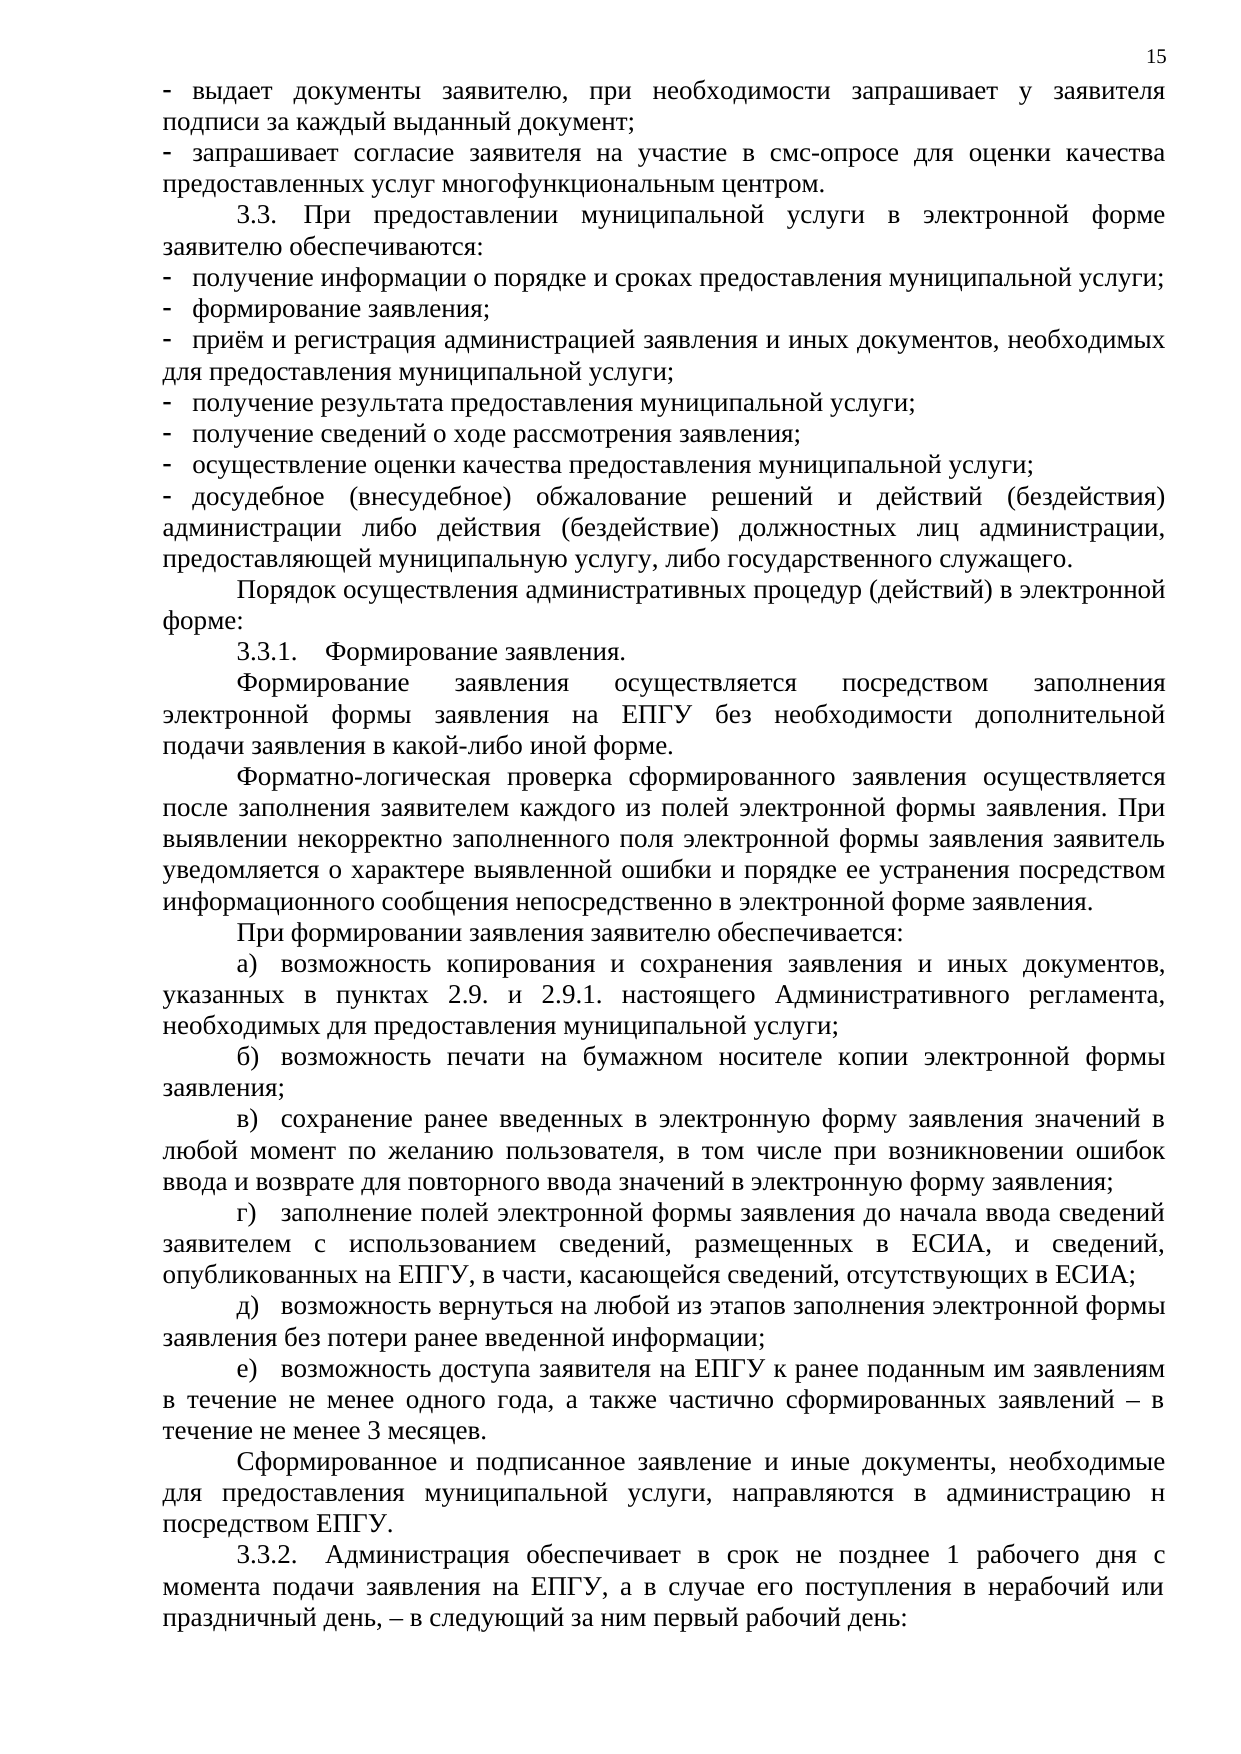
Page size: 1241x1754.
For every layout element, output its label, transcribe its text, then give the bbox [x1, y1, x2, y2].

list осуществление оценки качества предоставления муниципальной услуги; [162, 448, 1167, 479]
list запрашивает согласие заявителя на участие в смс-опросе для оценки качества предоставленных услуг многофункциональным центром. [162, 136, 1167, 199]
list приём и регистрация администрацией заявления и иных документов, необходимых для предоставления муниципальной услуги; [162, 323, 1167, 386]
text 3.3. При предоставлении муниципальной услуги в электронной форме заявителю обеспечиваются: [162, 199, 1167, 261]
text 3.3.1. Формирование заявления. [162, 635, 1167, 667]
text б) возможность печати на бумажном носителе копии электронной формы заявления; [162, 1040, 1167, 1103]
text д) возможность вернуться на любой из этапов заполнения электронной формы заявления без потери ранее введенной информации; [162, 1289, 1167, 1352]
text Сформированное и подписанное заявление и иные документы, необходимые для предоставления муниципальной услуги, направляются в администрацию н посредством ЕПГУ. [162, 1445, 1167, 1539]
list формирование заявления; [162, 292, 1167, 323]
text е) возможность доступа заявителя на ЕПГУ к ранее поданным им заявлениям в течение не менее одного года, а также частично сформированных заявлений – в течение не менее 3 месяцев. [162, 1352, 1167, 1445]
text При формировании заявления заявителю обеспечивается: [162, 916, 1167, 947]
list досудебное (внесудебное) обжалование решений и действий (бездействия) администрации либо действия (бездействие) должностных лиц администрации, предоставляющей муниципальную услугу, либо государственного служащего. [162, 479, 1167, 573]
text Формирование заявления осуществляется посредством заполнения электронной формы заявления на ЕПГУ без необходимости дополнительной подачи заявления в какой-либо иной форме. [162, 667, 1167, 760]
list выдает документы заявителю, при необходимости запрашивает у заявителя подписи за каждый выданный документ; [162, 74, 1167, 136]
text г) заполнение полей электронной формы заявления до начала ввода сведений заявителем с использованием сведений, размещенных в ЕСИА, и сведений, опубликованных на ЕПГУ, в части, касающейся сведений, отсутствующих в ЕСИА; [162, 1196, 1167, 1289]
text в) сохранение ранее введенных в электронную форму заявления значений в любой момент по желанию пользователя, в том числе при возникновении ошибок ввода и возврате для повторного ввода значений в электронную форму заявления; [162, 1103, 1167, 1196]
list получение сведений о ходе рассмотрения заявления; [162, 417, 1167, 448]
text а) возможность копирования и сохранения заявления и иных документов, указанных в пунктах 2.9. и 2.9.1. настоящего Административного регламента, необходимых для предоставления муниципальной услуги; [162, 947, 1167, 1040]
text Форматно-логическая проверка сформированного заявления осуществляется после заполнения заявителем каждого из полей электронной формы заявления. При выявлении некорректно заполненного поля электронной формы заявления заявитель уведомляется о характере выявленной ошибки и порядке ее устранения посредством информационного сообщения непосредственно в электронной форме заявления. [162, 760, 1167, 916]
list получение информации о порядке и сроках предоставления муниципальной услуги; [162, 261, 1167, 292]
text 3.3.2. Администрация обеспечивает в срок не позднее 1 рабочего дня с момента подачи заявления на ЕПГУ, а в случае его поступления в нерабочий или праздничный день, – в следующий за ним первый рабочий день: [162, 1539, 1167, 1632]
list получение результата предоставления муниципальной услуги; [162, 386, 1167, 417]
text Порядок осуществления административных процедур (действий) в электронной форме: [162, 573, 1167, 635]
